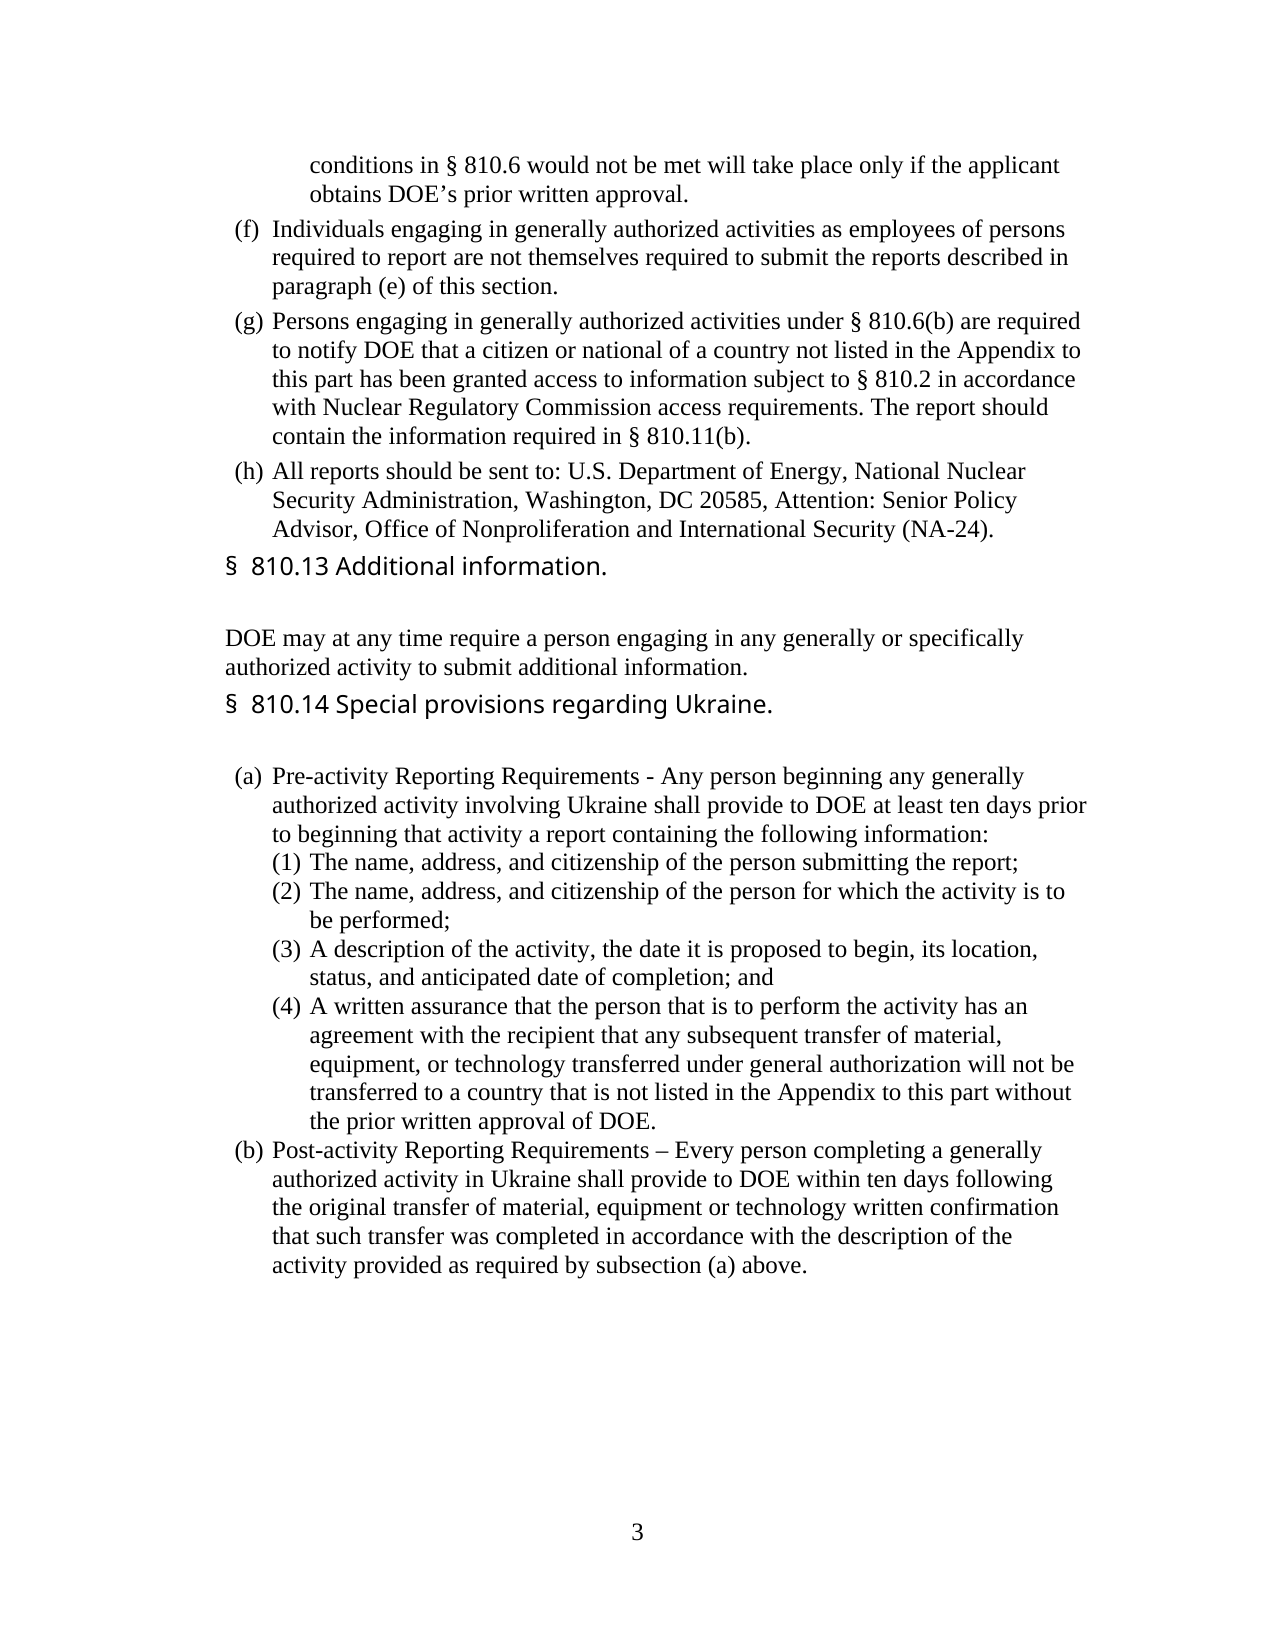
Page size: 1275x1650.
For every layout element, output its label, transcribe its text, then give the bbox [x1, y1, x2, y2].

list All reports should be sent to: U.S. Department of Energy, National Nuclear Security Administration, Washington, DC 20585, Attention: Senior Policy Advisor, Office of Nonproliferation and International Security (NA-24). [234, 456, 1087, 542]
list The name, address, and citizenship of the person for which the activity is to be performed; [272, 876, 1087, 934]
subtitle § 810.14 Special provisions regarding Ukraine. [225, 687, 1087, 721]
list A description of the activity, the date it is proposed to begin, its location, status, and anticipated date of completion; and [272, 934, 1087, 991]
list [272, 150, 1087, 207]
text DOE may at any time require a person engaging in any generally or specifically authorized activity to submit additional information. [225, 623, 1087, 681]
list Pre-activity Reporting Requirements - Any person beginning any generally authorized activity involving Ukraine shall provide to DOE at least ten days prior to beginning that activity a report containing the following information: [234, 761, 1087, 847]
list A written assurance that the person that is to perform the activity has an agreement with the recipient that any subsequent transfer of material, equipment, or technology transferred under general authorization will not be transferred to a country that is not listed in the Appendix to this part without the prior written approval of DOE. [272, 991, 1087, 1135]
subtitle § 810.13 Additional information. [225, 549, 1087, 583]
list The name, address, and citizenship of the person submitting the report; [272, 847, 1087, 876]
list Persons engaging in generally authorized activities under § 810.6(b) are required to notify DOE that a citizen or national of a country not listed in the Appendix to this part has been granted access to information subject to § 810.2 in accordance with Nuclear Regulatory Commission access requirements. The report should contain the information required in § 810.11(b). [234, 306, 1087, 450]
list Post-activity Reporting Requirements – Every person completing a generally authorized activity in Ukraine shall provide to DOE within ten days following the original transfer of material, equipment or technology written confirmation that such transfer was completed in accordance with the description of the activity provided as required by subsection (a) above. [234, 1135, 1087, 1279]
list Individuals engaging in generally authorized activities as employees of persons required to report are not themselves required to submit the reports described in paragraph (e) of this section. [234, 214, 1087, 300]
